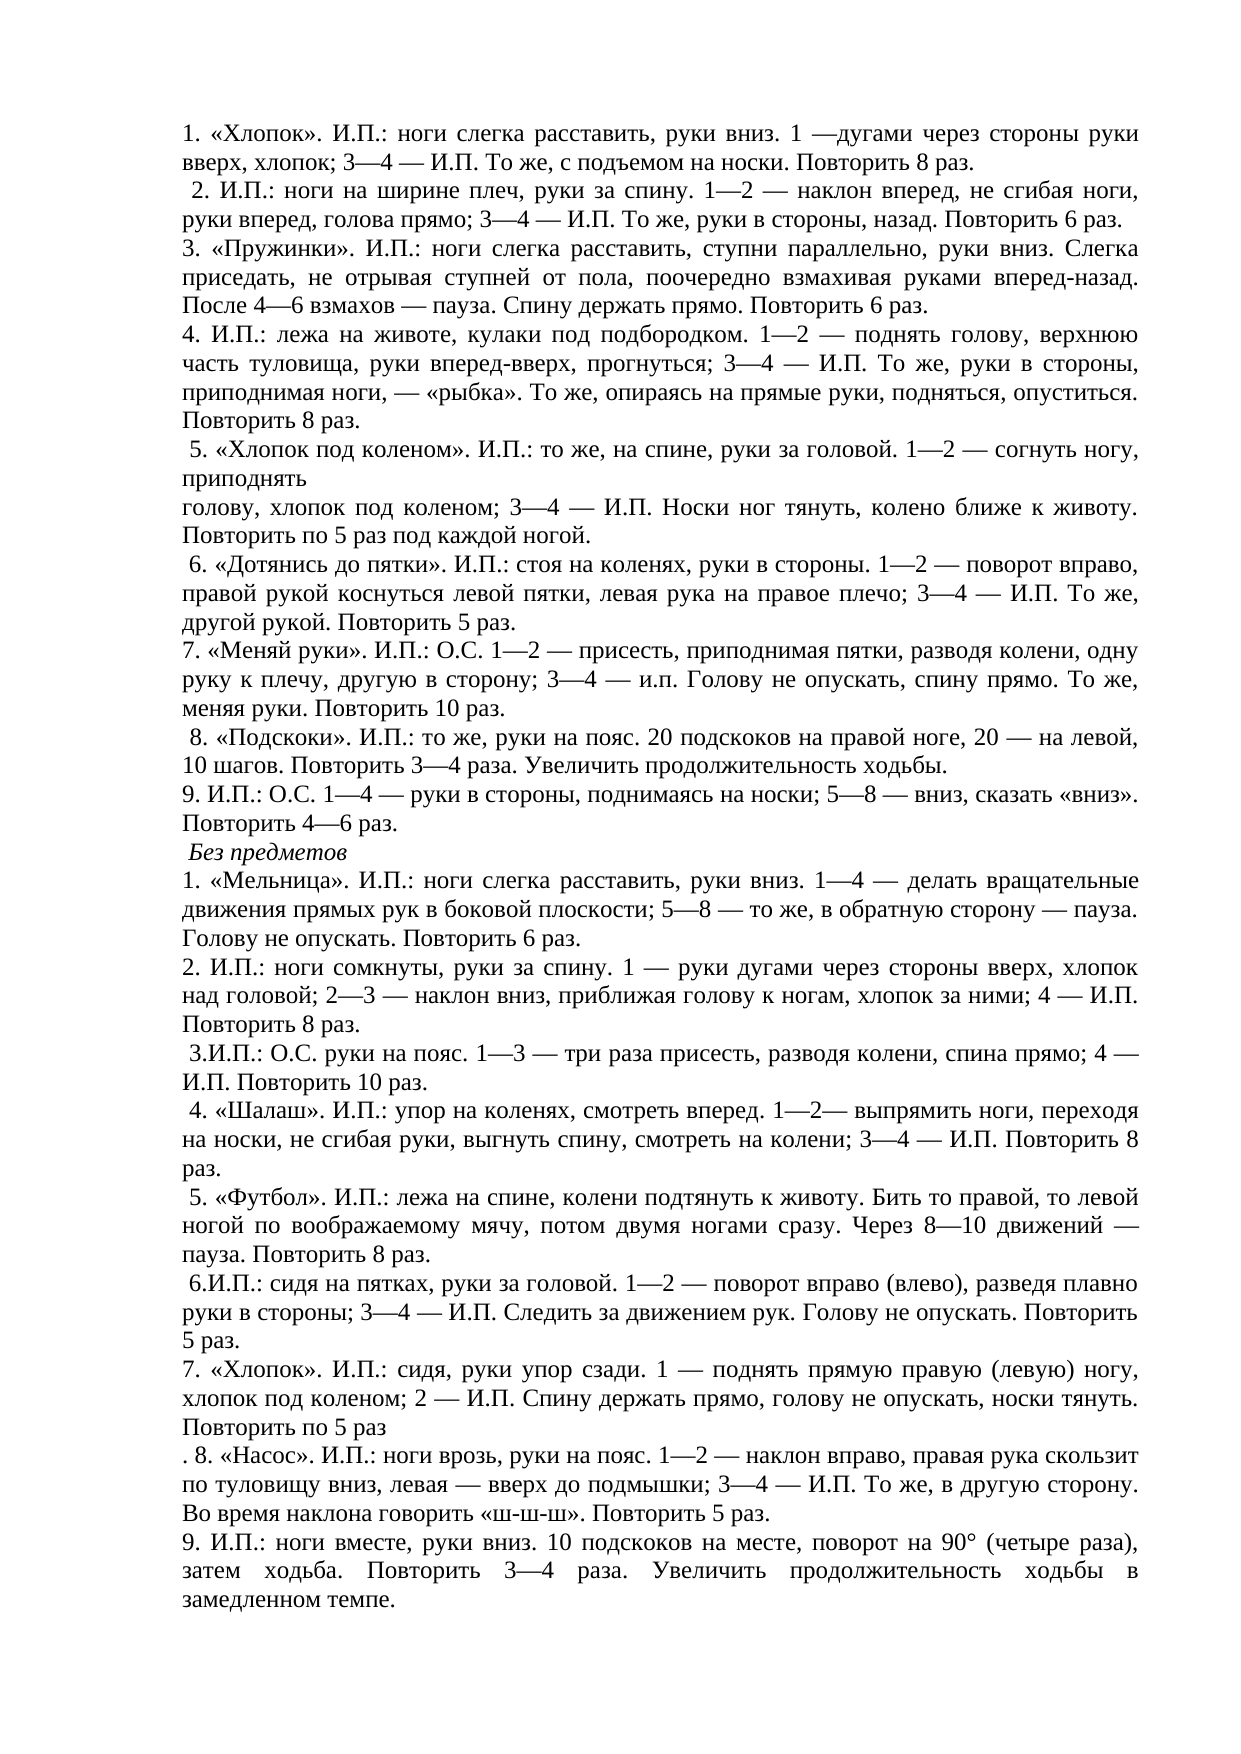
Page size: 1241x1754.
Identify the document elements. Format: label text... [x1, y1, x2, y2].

text 3. «Пружинки». И.П.: ноги слегка расставить, ступни параллельно, руки вниз. Слегка приседать, не отрывая ступней от пола, поочередно взмахивая руками вперед-назад. После 4—6 взмахов — пауза. Спину держать прямо. Повторить 6 раз. [182, 233, 1140, 319]
text 4. И.П.: лежа на животе, кулаки под подбородком. 1—2 — поднять голову, верхнюю часть туловища, руки вперед-вверх, прогнуться; 3—4 — И.П. То же, руки в стороны, приподнимая ноги, — «рыбка». То же, опираясь на прямые руки, подняться, опуститься. Повторить 8 раз. [182, 319, 1140, 434]
text 3.И.П.: О.С. руки на пояс. 1—3 — три раза присесть, разводя колени, спина прямо; 4 — И.П. Повторить 10 раз. [182, 1038, 1140, 1096]
text 9. И.П.: ноги вместе, руки вниз. 10 подскоков на месте, поворот на 90° (четыре раза), затем ходьба. Повторить 3—4 раза. Увеличить продолжительность ходьбы в замедленном темпе. [182, 1527, 1140, 1613]
text Без предметов [182, 837, 1140, 866]
text голову, хлопок под коленом; 3—4 — И.П. Носки ног тянуть, колено ближе к животу. Повторить по 5 раз под каждой ногой. [182, 492, 1140, 549]
text 1. «Мельница». И.П.: ноги слегка расставить, руки вниз. 1—4 — делать вращательные движения прямых рук в боковой плоскости; 5—8 — то же, в обратную сторону — пауза. Голову не опускать. Повторить 6 раз. [182, 866, 1140, 952]
text 5. «Хлопок под коленом». И.П.: то же, на спине, руки за головой. 1—2 — согнуть ногу, приподнять [182, 434, 1140, 492]
text 6.И.П.: сидя на пятках, руки за головой. 1—2 — поворот вправо (влево), разведя плавно руки в стороны; 3—4 — И.П. Следить за движением рук. Голову не опускать. Повторить 5 раз. [182, 1268, 1140, 1354]
text 4. «Шалаш». И.П.: упор на коленях, смотреть вперед. 1—2— выпрямить ноги, переходя на носки, не сгибая руки, выгнуть спину, смотреть на колени; 3—4 — И.П. Повторить 8 раз. [182, 1096, 1140, 1182]
text . 8. «Насос». И.П.: ноги врозь, руки на пояс. 1—2 — наклон вправо, правая рука скользит по туловищу вниз, левая — вверх до подмышки; 3—4 — И.П. То же, в другую сторону. Во время наклона говорить «ш-ш-ш». Повторить 5 раз. [182, 1441, 1140, 1527]
text 5. «Футбол». И.П.: лежа на спине, колени подтянуть к животу. Бить то правой, то левой ногой по воображаемому мячу, потом двумя ногами сразу. Через 8—10 движений — пауза. Повторить 8 раз. [182, 1182, 1140, 1268]
text 2. И.П.: ноги сомкнуты, руки за спину. 1 — руки дугами через стороны вверх, хлопок над головой; 2—3 — наклон вниз, приближая голову к ногам, хлопок за ними; 4 — И.П. Повторить 8 раз. [182, 952, 1140, 1038]
text 7. «Хлопок». И.П.: сидя, руки упор сзади. 1 — поднять прямую правую (левую) ногу, хлопок под коленом; 2 — И.П. Спину держать прямо, голову не опускать, носки тянуть. Повторить по 5 раз [182, 1354, 1140, 1441]
text 9. И.П.: О.С. 1—4 — руки в стороны, поднимаясь на носки; 5—8 — вниз, сказать «вниз». Повторить 4—6 раз. [182, 779, 1140, 837]
text 2. И.П.: ноги на ширине плеч, руки за спину. 1—2 — наклон вперед, не сгибая ноги, руки вперед, голова прямо; 3—4 — И.П. То же, руки в стороны, назад. Повторить 6 раз. [182, 176, 1140, 233]
text 8. «Подскоки». И.П.: то же, руки на пояс. 20 подскоков на правой ноге, 20 — на левой, 10 шагов. Повторить 3—4 раза. Увеличить продолжительность ходьбы. [182, 722, 1140, 779]
text 7. «Меняй руки». И.П.: О.С. 1—2 — присесть, приподнимая пятки, разводя колени, одну руку к плечу, другую в сторону; 3—4 — и.п. Голову не опускать, спину прямо. То же, меняя руки. Повторить 10 раз. [182, 636, 1140, 722]
text 6. «Дотянись до пятки». И.П.: стоя на коленях, руки в стороны. 1—2 — поворот вправо, правой рукой коснуться левой пятки, левая рука на правое плечо; 3—4 — И.П. То же, другой рукой. Повторить 5 раз. [182, 549, 1140, 636]
text 1. «Хлопок». И.П.: ноги слегка расставить, руки вниз. 1 —дугами через стороны руки вверх, хлопок; 3—4 — И.П. То же, с подъемом на носки. Повторить 8 раз. [182, 118, 1140, 176]
